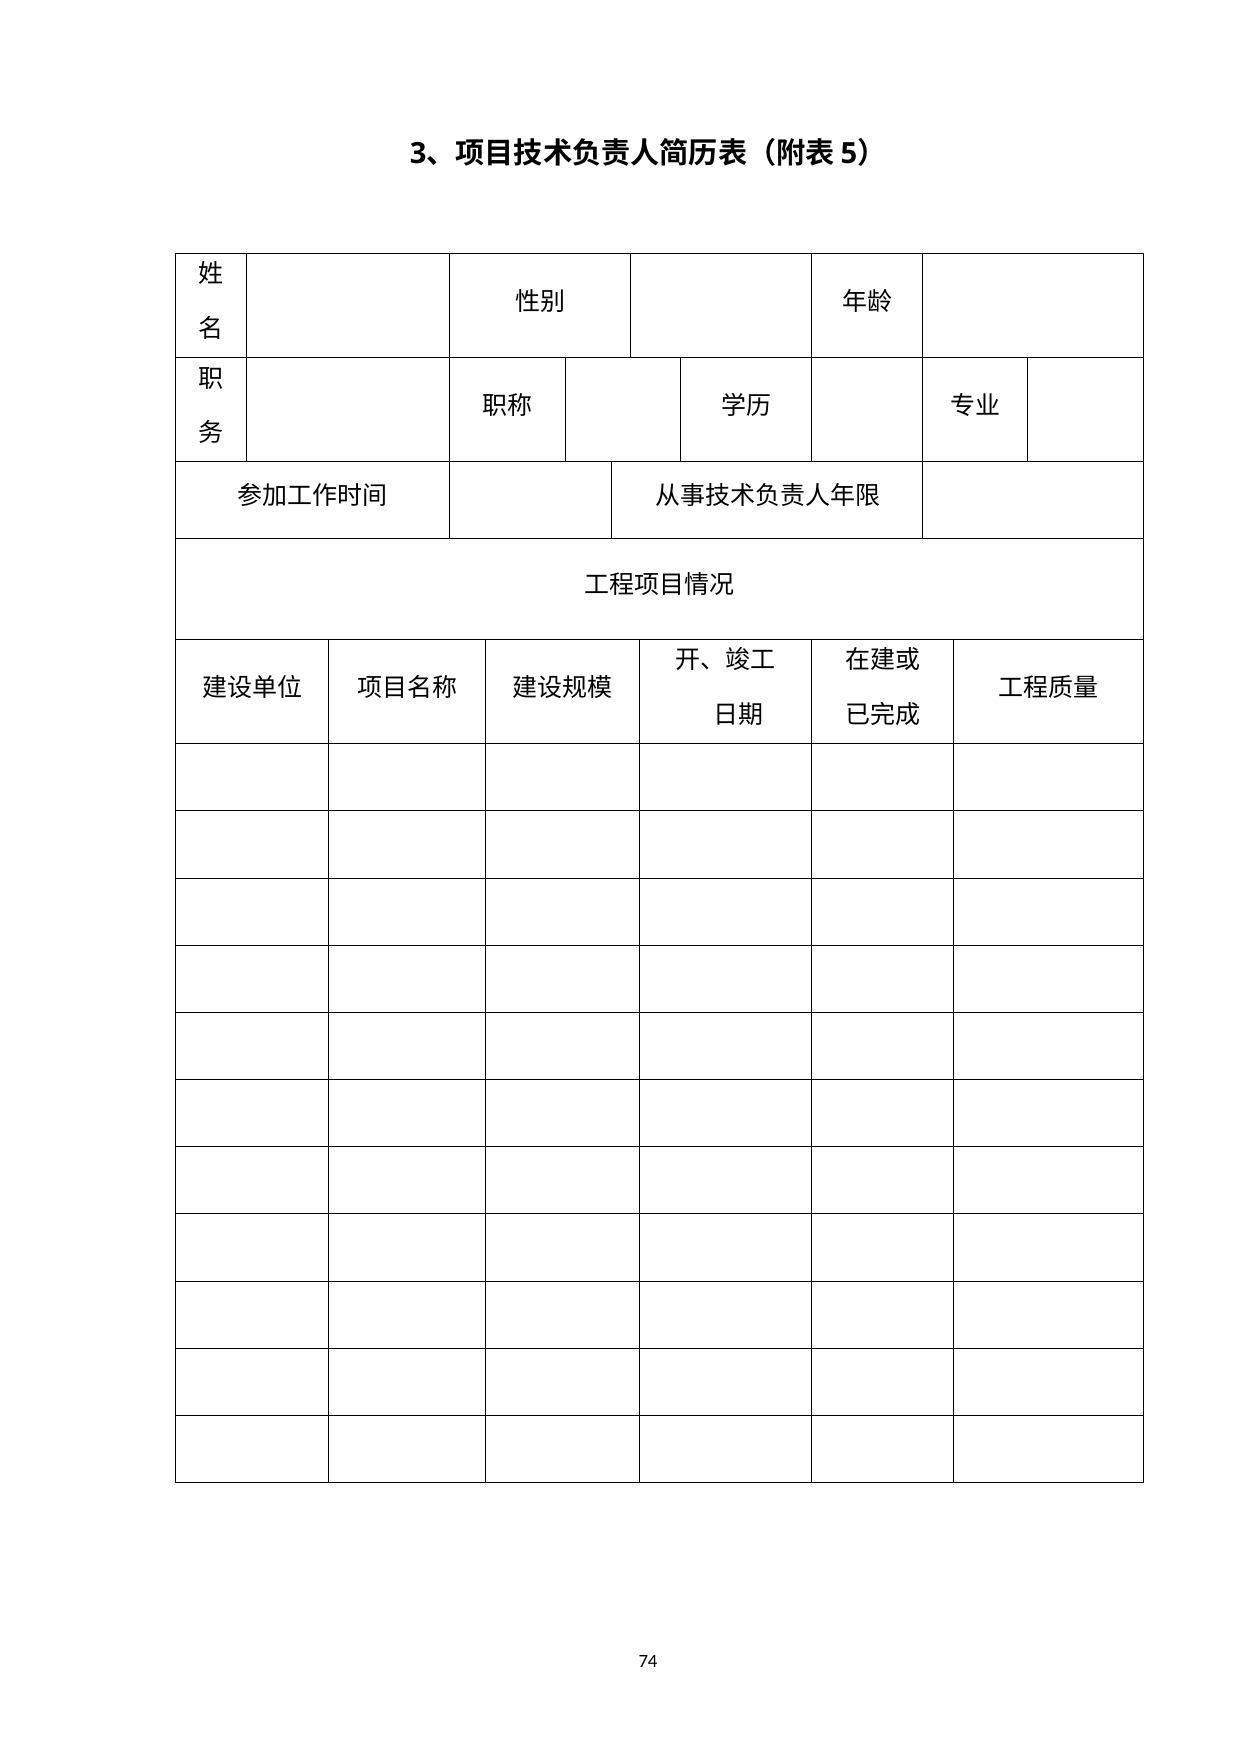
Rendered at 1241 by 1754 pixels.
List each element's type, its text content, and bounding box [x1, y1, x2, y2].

table_cell [329, 1147, 485, 1213]
table_header [247, 254, 449, 357]
table_cell [812, 744, 953, 810]
table_cell [954, 1349, 1143, 1415]
table_cell [812, 1013, 953, 1079]
table_cell 专业 [923, 358, 1027, 461]
table_cell [176, 1080, 328, 1146]
table_cell [486, 1214, 639, 1281]
table_cell [640, 1349, 811, 1415]
table_cell [812, 1349, 953, 1415]
table_cell [812, 358, 922, 461]
table_cell [486, 1282, 639, 1348]
table_cell [329, 744, 485, 810]
table_cell [954, 1214, 1143, 1281]
table_cell [329, 879, 485, 944]
table_cell [247, 358, 449, 461]
table_cell [176, 1282, 328, 1348]
table_cell [486, 1147, 639, 1213]
table_cell [176, 1013, 328, 1079]
table_cell [176, 1147, 328, 1213]
table_cell 工程项目情况 [176, 539, 1143, 639]
table_cell 从事技术负责人年限 [612, 462, 922, 538]
table_cell [329, 1416, 485, 1482]
table_cell 工程质量 [954, 640, 1143, 743]
table_cell [329, 811, 485, 877]
table_header 性别 [450, 254, 630, 357]
table_cell [954, 946, 1143, 1012]
table_cell [812, 811, 953, 877]
table_cell [486, 1080, 639, 1146]
table_header 姓名 [176, 254, 246, 357]
table_cell 参加工作时间 [176, 462, 449, 538]
table_cell [329, 1349, 485, 1415]
table_cell 职务 [176, 358, 246, 461]
table_cell 职称 [450, 358, 565, 461]
table_cell [486, 1013, 639, 1079]
table_header [631, 254, 811, 357]
table_cell [640, 811, 811, 877]
table_cell [954, 879, 1143, 944]
table_cell [329, 1282, 485, 1348]
table_cell [640, 1214, 811, 1281]
table_cell [176, 744, 328, 810]
table_cell [176, 811, 328, 877]
table_cell [176, 946, 328, 1012]
table_cell [640, 1282, 811, 1348]
table_cell [812, 1282, 953, 1348]
table_header [923, 254, 1143, 357]
table_cell [486, 811, 639, 877]
table_cell [566, 358, 680, 461]
table_cell [640, 1080, 811, 1146]
table_cell [954, 1013, 1143, 1079]
table_cell [1028, 358, 1143, 461]
table_cell [176, 1214, 328, 1281]
table_cell [954, 1282, 1143, 1348]
table_cell [812, 1214, 953, 1281]
table_cell [812, 946, 953, 1012]
table_cell [640, 1416, 811, 1482]
table_cell [329, 1214, 485, 1281]
table_cell [176, 1416, 328, 1482]
table_cell [812, 1147, 953, 1213]
table_cell [486, 946, 639, 1012]
table_cell [954, 1147, 1143, 1213]
table_cell [640, 946, 811, 1012]
table_cell [923, 462, 1143, 538]
table_cell [640, 879, 811, 944]
table_cell [329, 946, 485, 1012]
table_cell [954, 811, 1143, 877]
table_cell [640, 744, 811, 810]
table_cell [640, 1013, 811, 1079]
table_cell [812, 1080, 953, 1146]
table_cell [176, 879, 328, 944]
table_cell [954, 1416, 1143, 1482]
table_cell [954, 1080, 1143, 1146]
table_cell 建设单位 [176, 640, 328, 743]
table_cell [954, 744, 1143, 810]
table_header 年龄 [812, 254, 922, 357]
table_cell 学历 [681, 358, 811, 461]
table_cell 在建或 已完成 [812, 640, 953, 743]
table_cell [640, 1147, 811, 1213]
table_cell [812, 1416, 953, 1482]
table_cell 建设规模 [486, 640, 639, 743]
table_cell [486, 879, 639, 944]
table_cell [812, 879, 953, 944]
table_cell [176, 1349, 328, 1415]
table_cell 项目名称 [329, 640, 485, 743]
text 3、项目技术负责人简历表（附表5） [148, 130, 1148, 172]
table_cell [329, 1080, 485, 1146]
table_cell [450, 462, 611, 538]
table_cell [486, 1349, 639, 1415]
table_cell 开、竣工 日期 [640, 640, 811, 743]
table_cell [486, 744, 639, 810]
table_cell [329, 1013, 485, 1079]
table_cell [486, 1416, 639, 1482]
